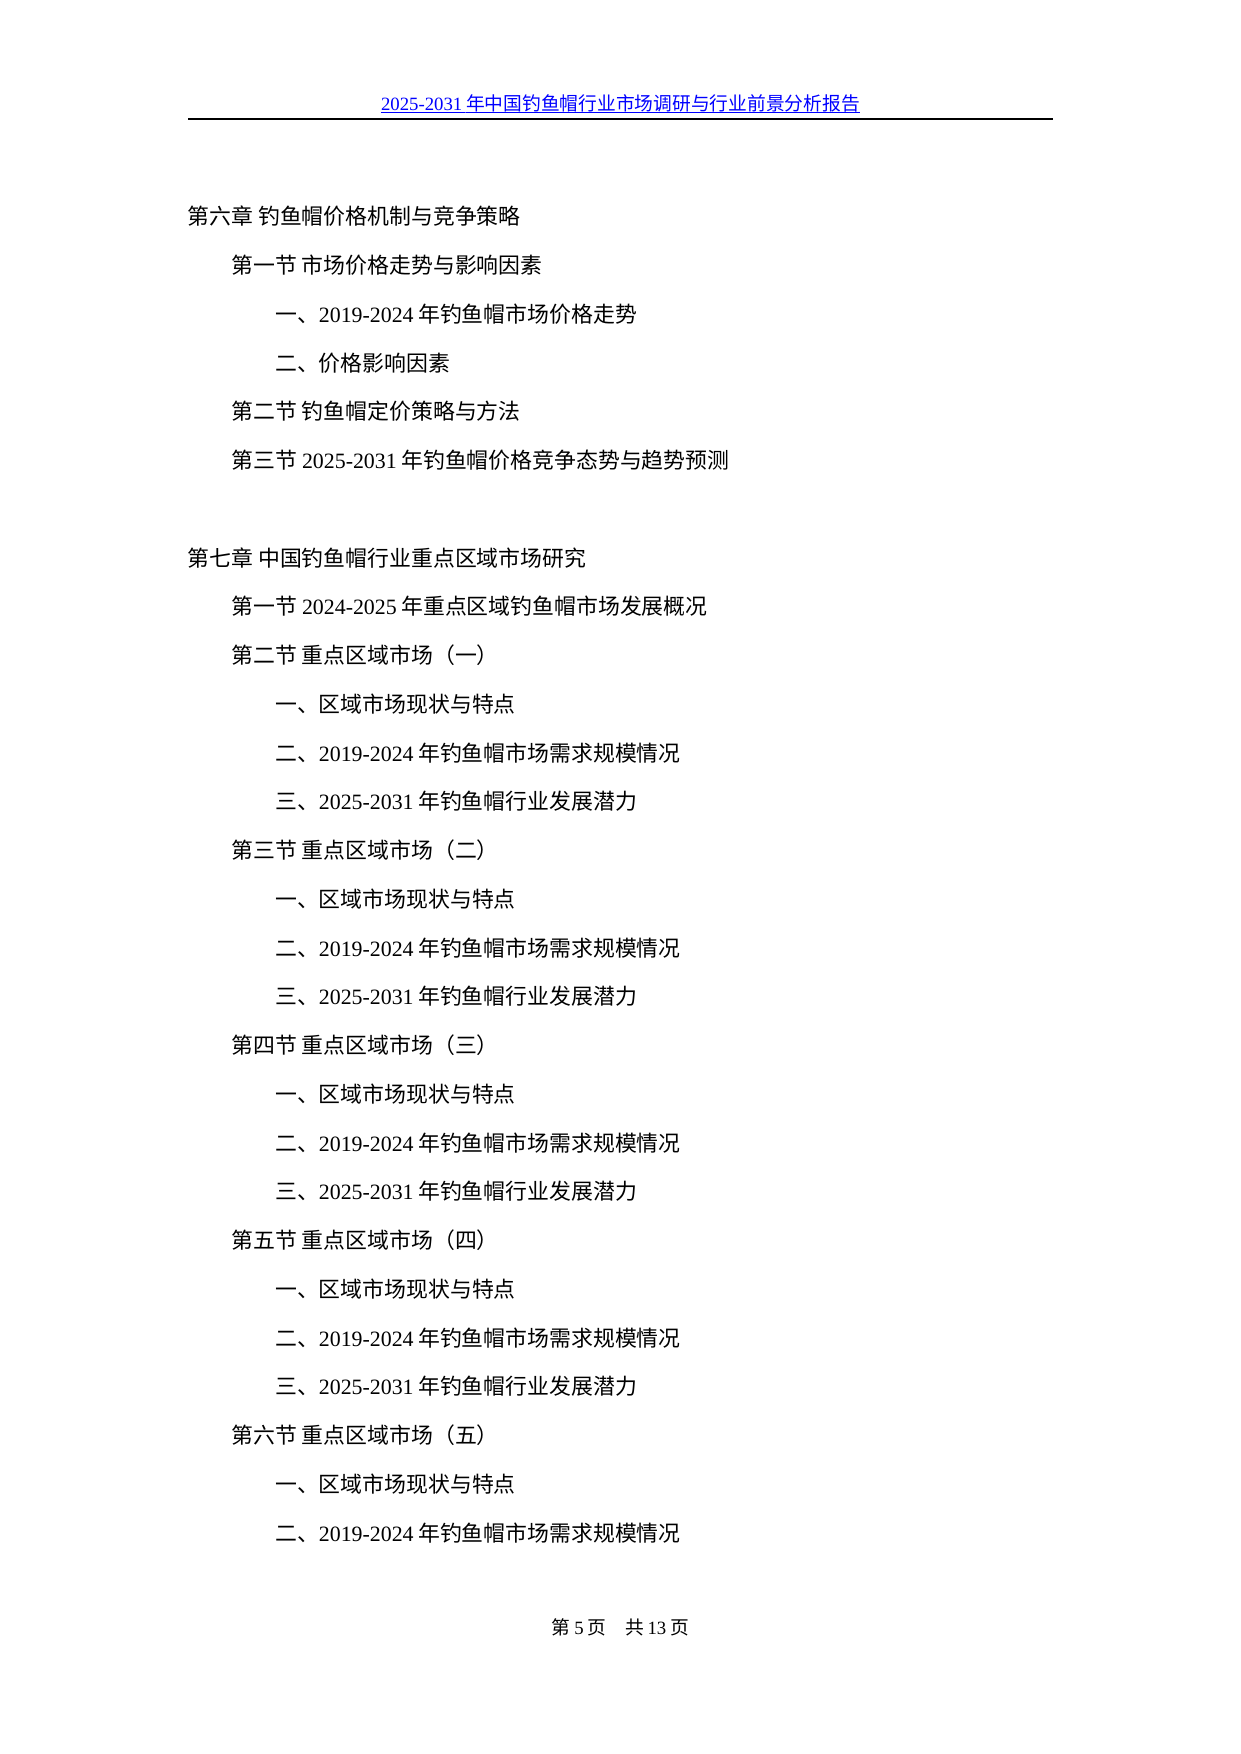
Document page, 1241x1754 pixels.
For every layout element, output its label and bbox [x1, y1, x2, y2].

text [187, 150, 1053, 1548]
